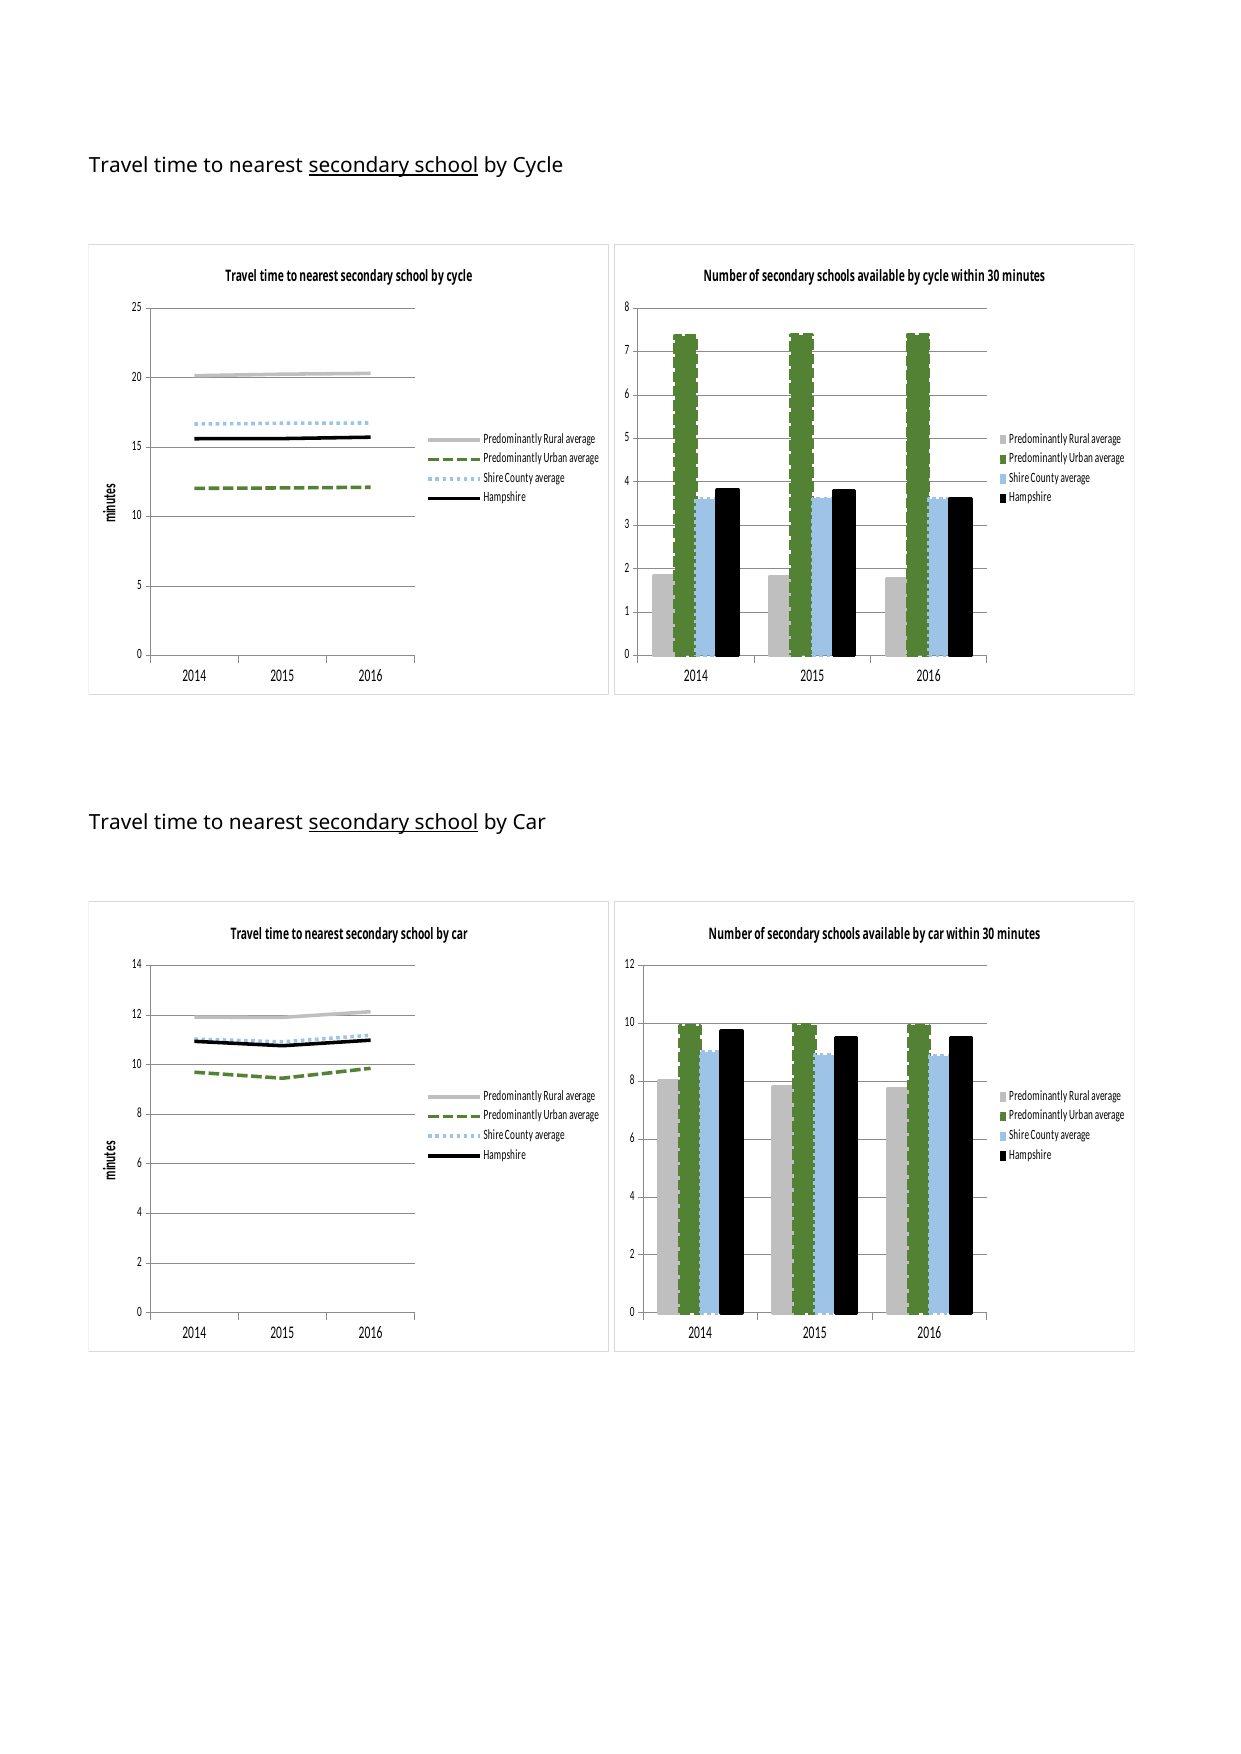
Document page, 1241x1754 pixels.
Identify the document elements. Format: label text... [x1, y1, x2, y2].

text Travel time to nearest secondary school by Car [89, 807, 1152, 835]
text Travel time to nearest secondary school by Cycle [89, 150, 1152, 178]
